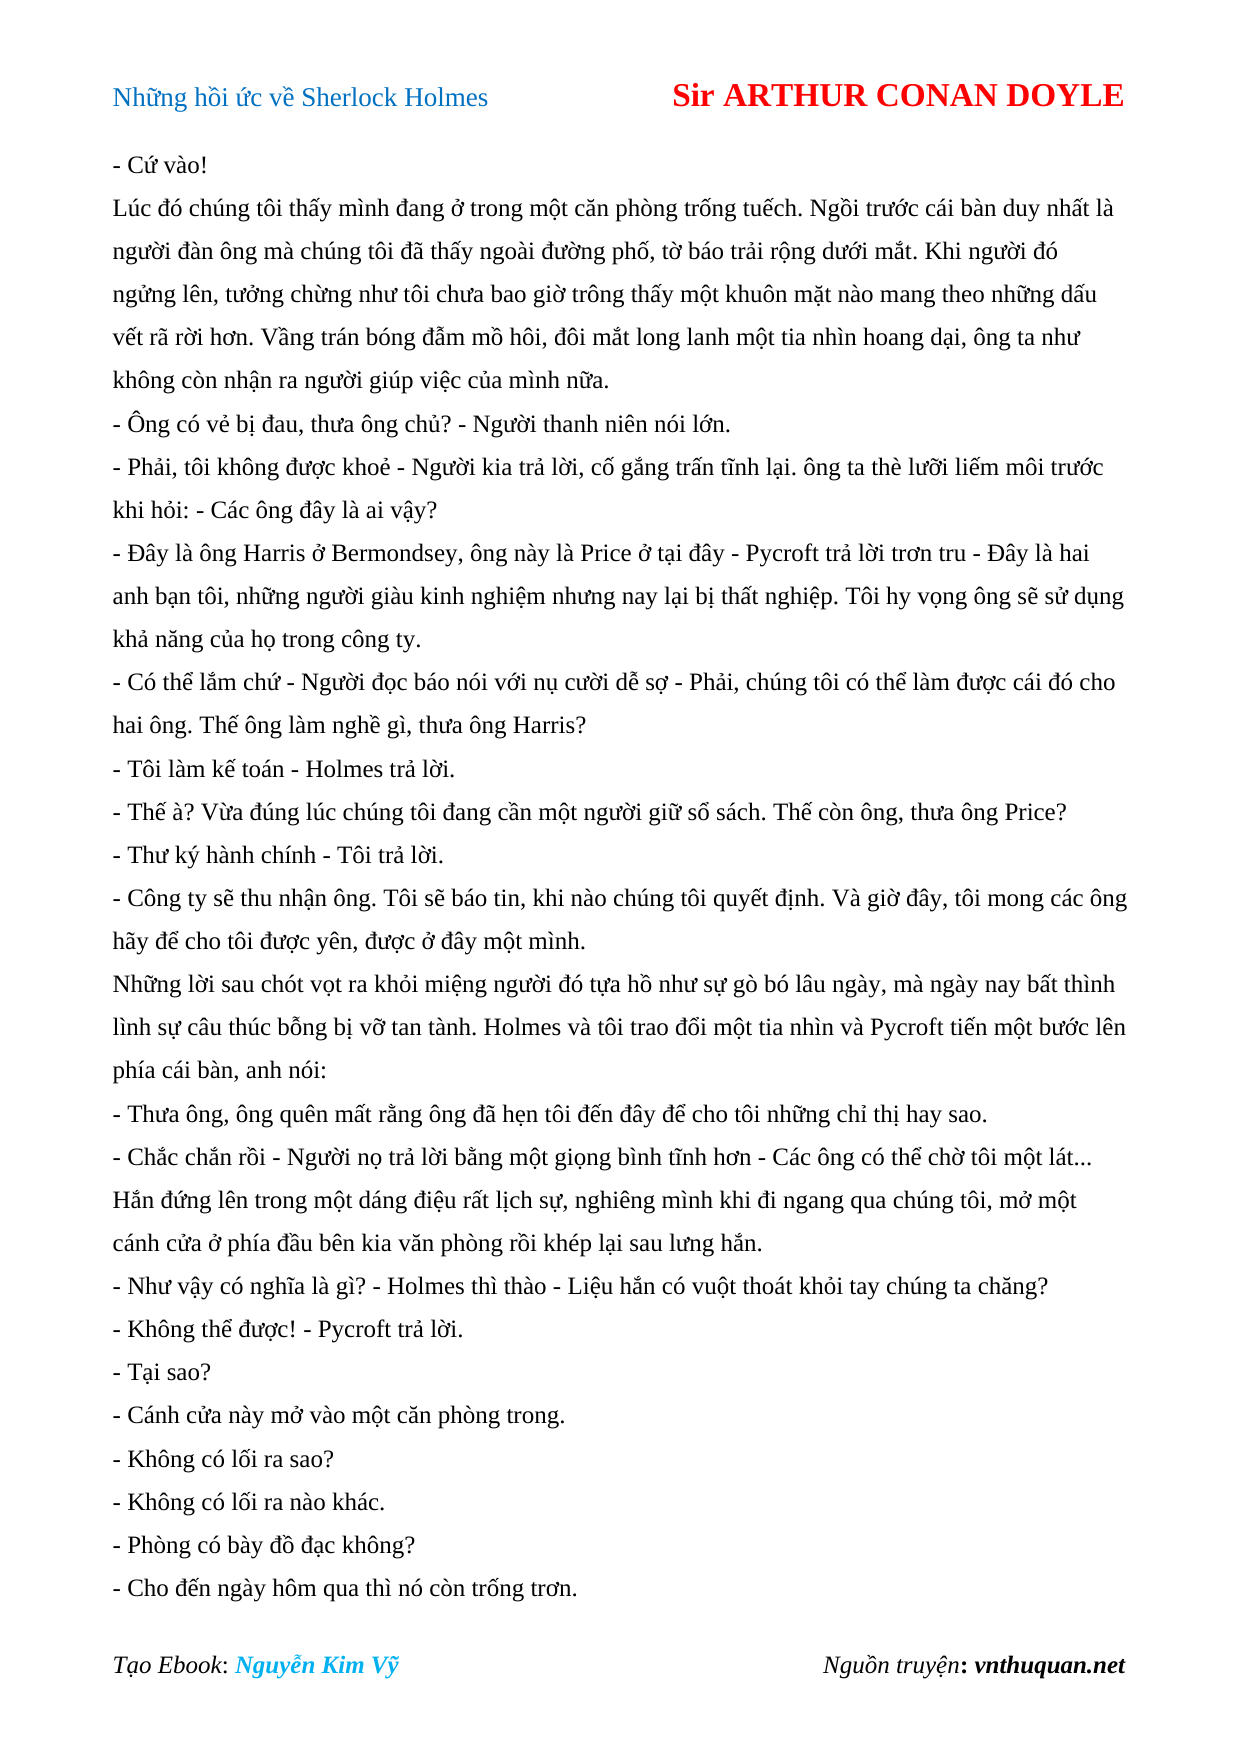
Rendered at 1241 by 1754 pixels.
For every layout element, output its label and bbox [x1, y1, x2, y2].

text [112, 150, 1128, 1602]
